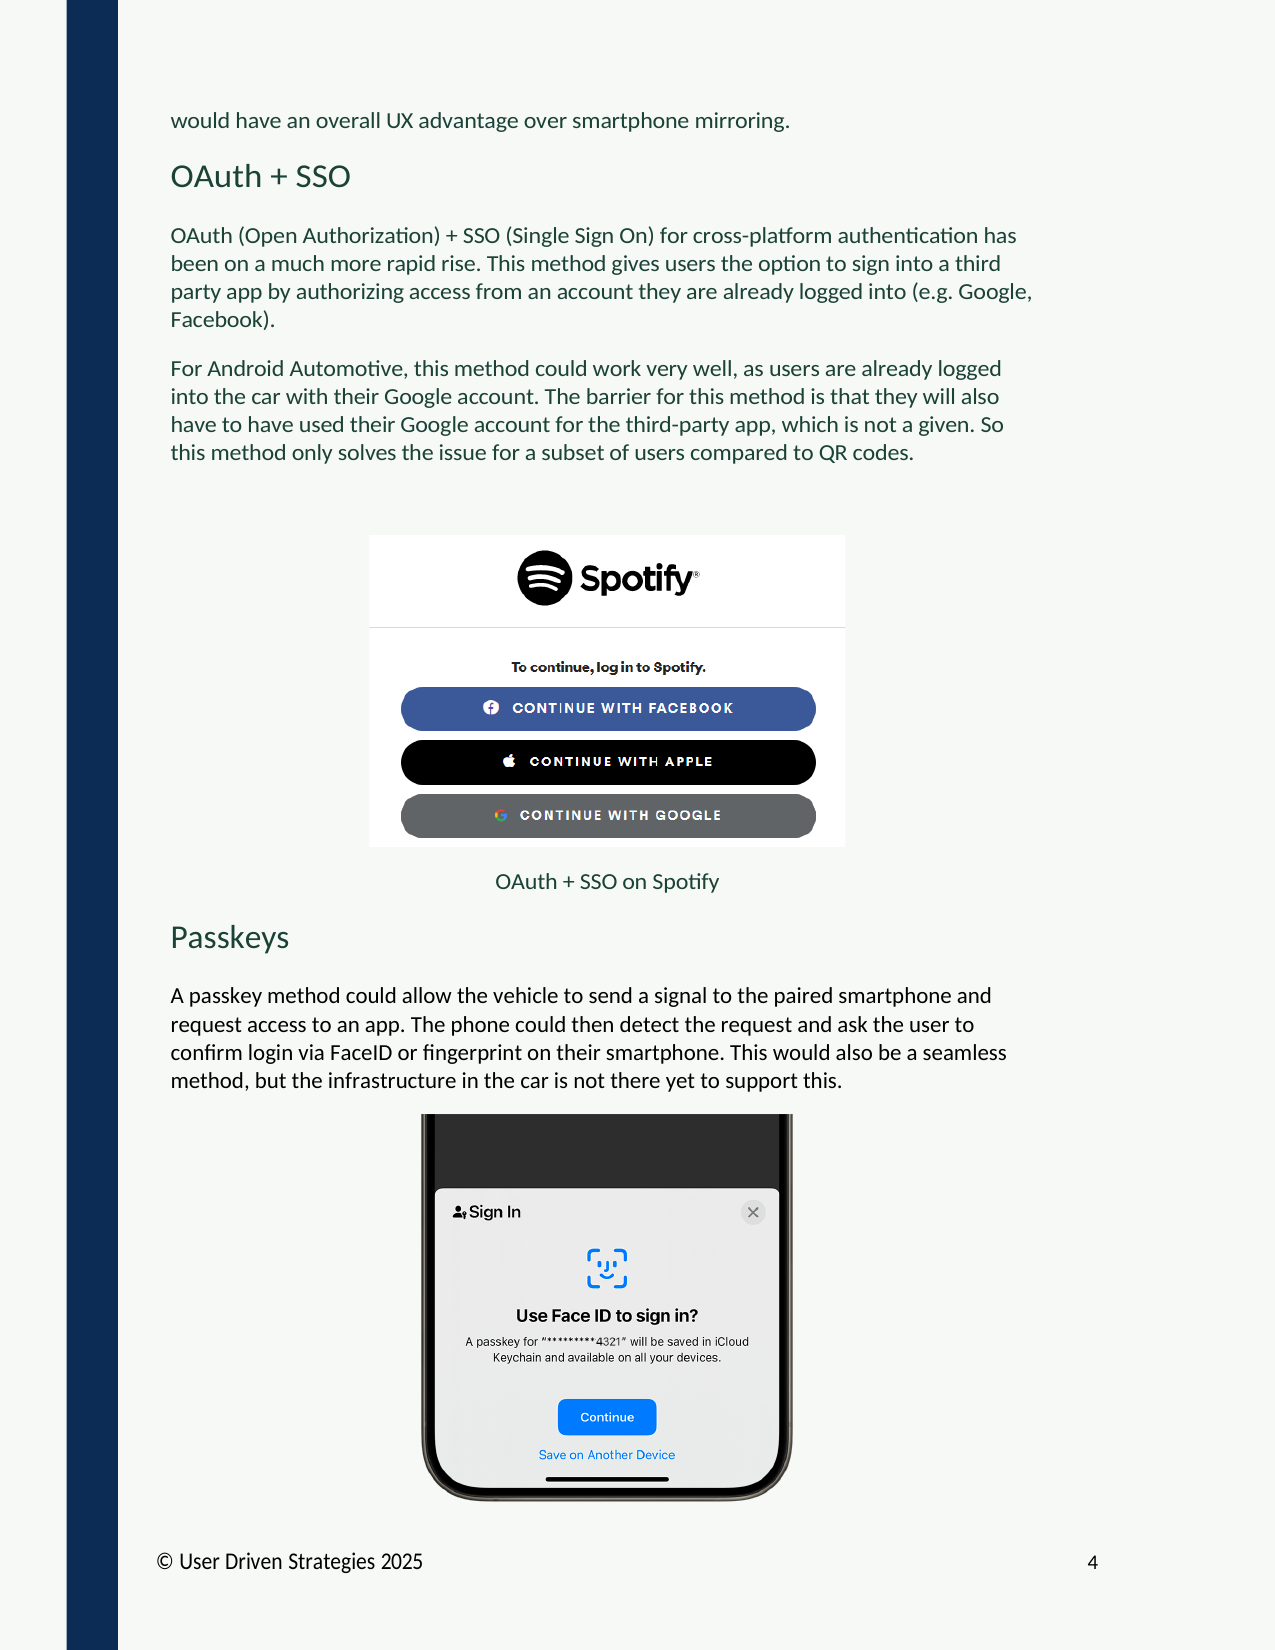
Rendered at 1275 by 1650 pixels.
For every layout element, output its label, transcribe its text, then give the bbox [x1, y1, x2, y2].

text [170, 106, 1044, 134]
text OAuth (Open Authorization) + SSO (Single Sign On) for cross-platform authentication has been on a much more rapid rise. This method gives users the option to sign into a third party app by authorizing access from an account they are already logged into (e.g. Google, Facebook). [170, 221, 1044, 333]
picture [369, 535, 846, 847]
picture [387, 1114, 828, 1505]
subtitle Passkeys [170, 916, 1044, 957]
text A passkey method could allow the vehicle to send a signal to the paired smartphone and request access to an app. The phone could then detect the request and ask the user to confirm login via FaceID or fingerprint on their smartphone. This would also be a seamless method, but the infrastructure in the car is not there yet to support this. [170, 982, 1044, 1094]
subtitle OAuth + SSO [170, 155, 1044, 196]
text OAuth + SSO on Spotify [170, 867, 1044, 895]
text For Android Automotive, this method could work very well, as users are already logged into the car with their Google account. The barrier for this method is that they will also have to have used their Google account for the third-party app, which is not a given. So this method only solves the issue for a subset of users compared to QR codes. [170, 354, 1044, 466]
